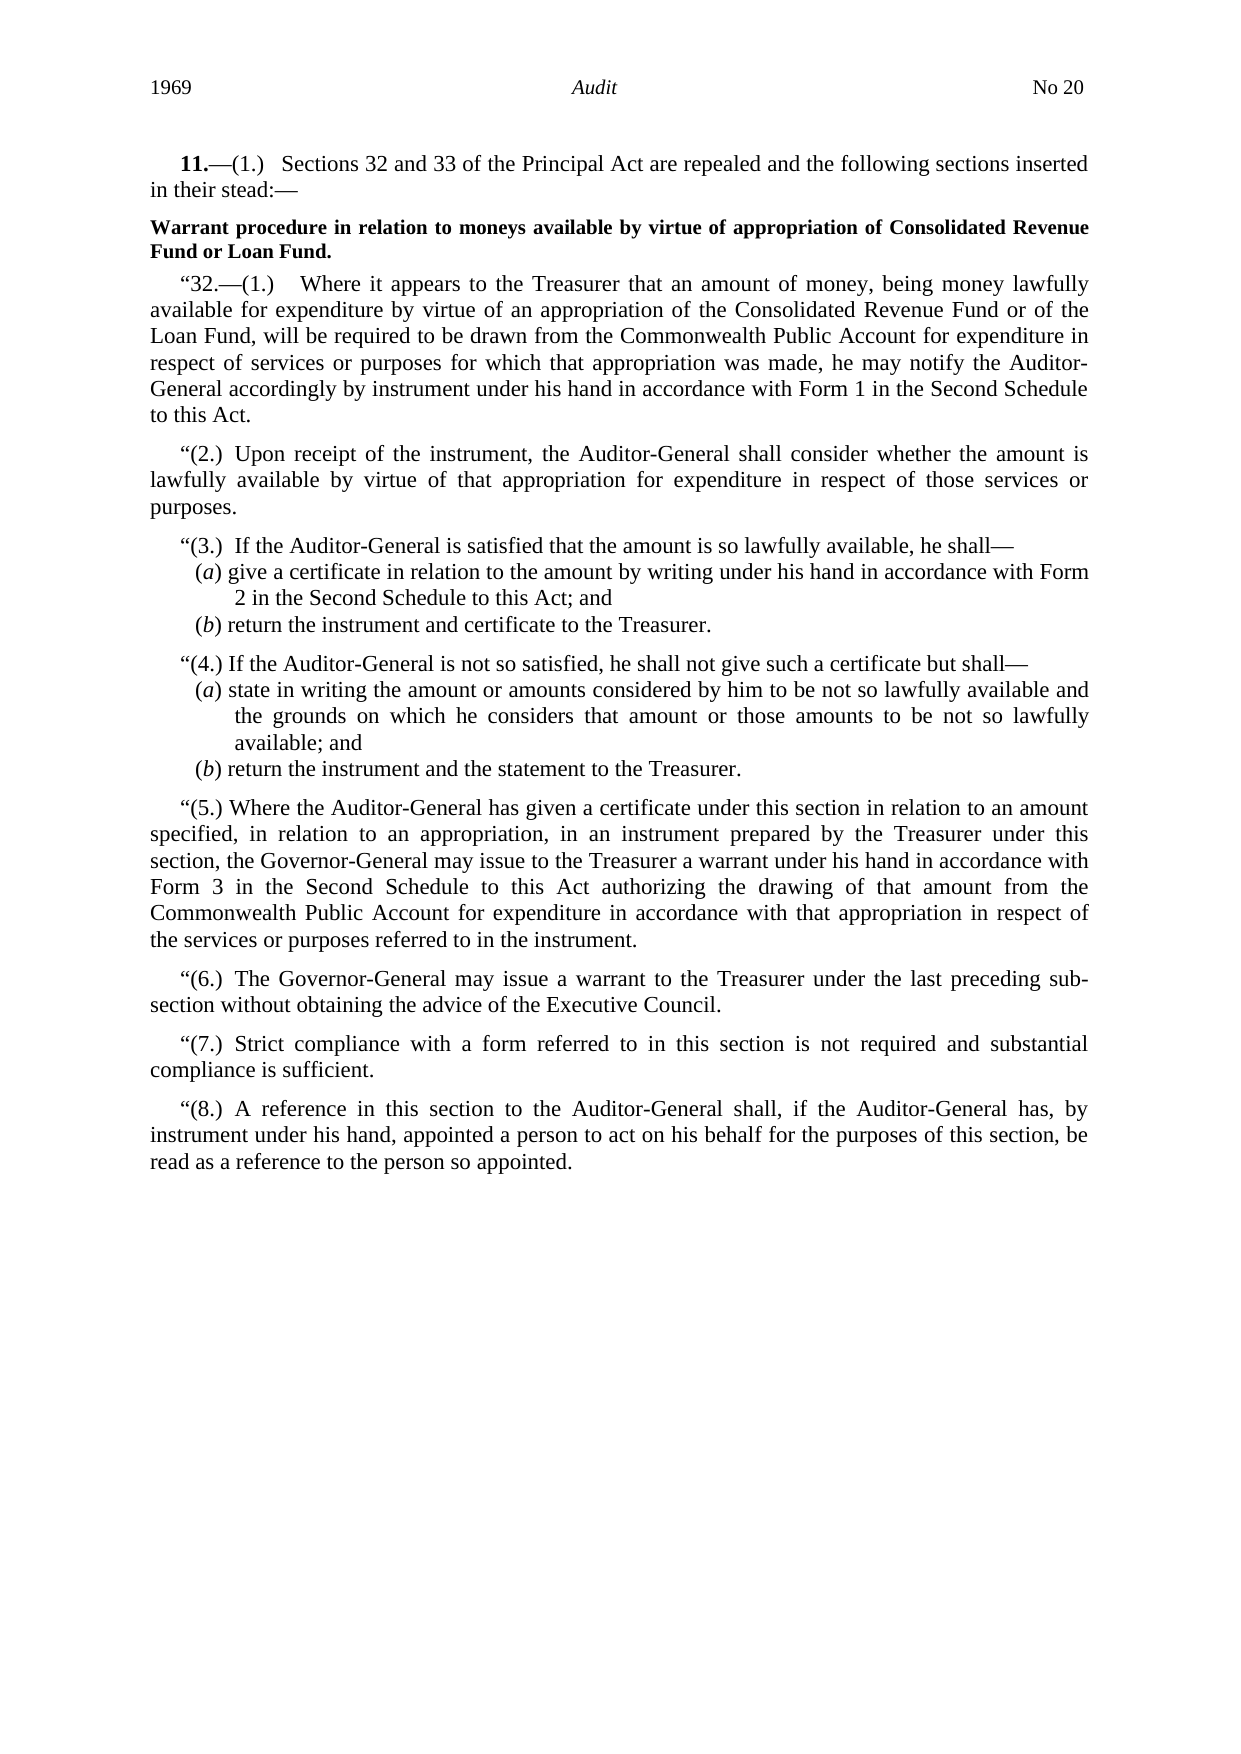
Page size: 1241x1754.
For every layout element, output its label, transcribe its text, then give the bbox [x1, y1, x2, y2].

text “(4.) If the Auditor-General is not so satisfied, he shall not give such a certificate but shall— [150, 650, 1090, 676]
text “(3.) If the Auditor-General is satisfied that the amount is so lawfully available, he shall— [150, 532, 1090, 558]
text “(7.) Strict compliance with a form referred to in this section is not required and substantial compliance is sufficient. [150, 1030, 1090, 1082]
text (a) state in writing the amount or amounts considered by him to be not so lawfully available and the grounds on which he considers that amount or those amounts to be not so lawfully available; and [195, 676, 1090, 755]
text (b) return the instrument and the statement to the Treasurer. [195, 755, 1090, 781]
text “(2.) Upon receipt of the instrument, the Auditor-General shall consider whether the amount is lawfully available by virtue of that appropriation for expenditure in respect of those services or purposes. [150, 440, 1090, 519]
text “(6.) The Governor-General may issue a warrant to the Treasurer under the last preceding sub-section without obtaining the advice of the Executive Council. [150, 964, 1090, 1017]
text (b) return the instrument and certificate to the Treasurer. [195, 611, 1090, 637]
text “(5.) Where the Auditor-General has given a certificate under this section in relation to an amount specified, in relation to an appropriation, in an instrument prepared by the Treasurer under this section, the Governor-General may issue to the Treasurer a warrant under his hand in accordance with Form 3 in the Second Schedule to this Act authorizing the drawing of that amount from the Commonwealth Public Account for expenditure in accordance with that appropriation in respect of the services or purposes referred to in the instrument. [150, 794, 1090, 952]
text “32.—(1.) Where it appears to the Treasurer that an amount of money, being money lawfully available for expenditure by virtue of an appropriation of the Consolidated Revenue Fund or of the Loan Fund, will be required to be drawn from the Commonwealth Public Account for expenditure in respect of services or purposes for which that appropriation was made, he may notify the Auditor-General accordingly by instrument under his hand in accordance with Form 1 in the Second Schedule to this Act. [150, 269, 1090, 428]
text 11.—(1.) Sections 32 and 33 of the Principal Act are repealed and the following sections inserted in their stead:— [150, 150, 1090, 203]
text Warrant procedure in relation to moneys available by virtue of appropriation of Consolidated Revenue Fund or Loan Fund. [150, 215, 1090, 263]
text “(8.) A reference in this section to the Auditor-General shall, if the Auditor-General has, by instrument under his hand, appointed a person to act on his behalf for the purposes of this section, be read as a reference to the person so appointed. [150, 1095, 1090, 1174]
text (a) give a certificate in relation to the amount by writing under his hand in accordance with Form 2 in the Second Schedule to this Act; and [195, 558, 1090, 611]
